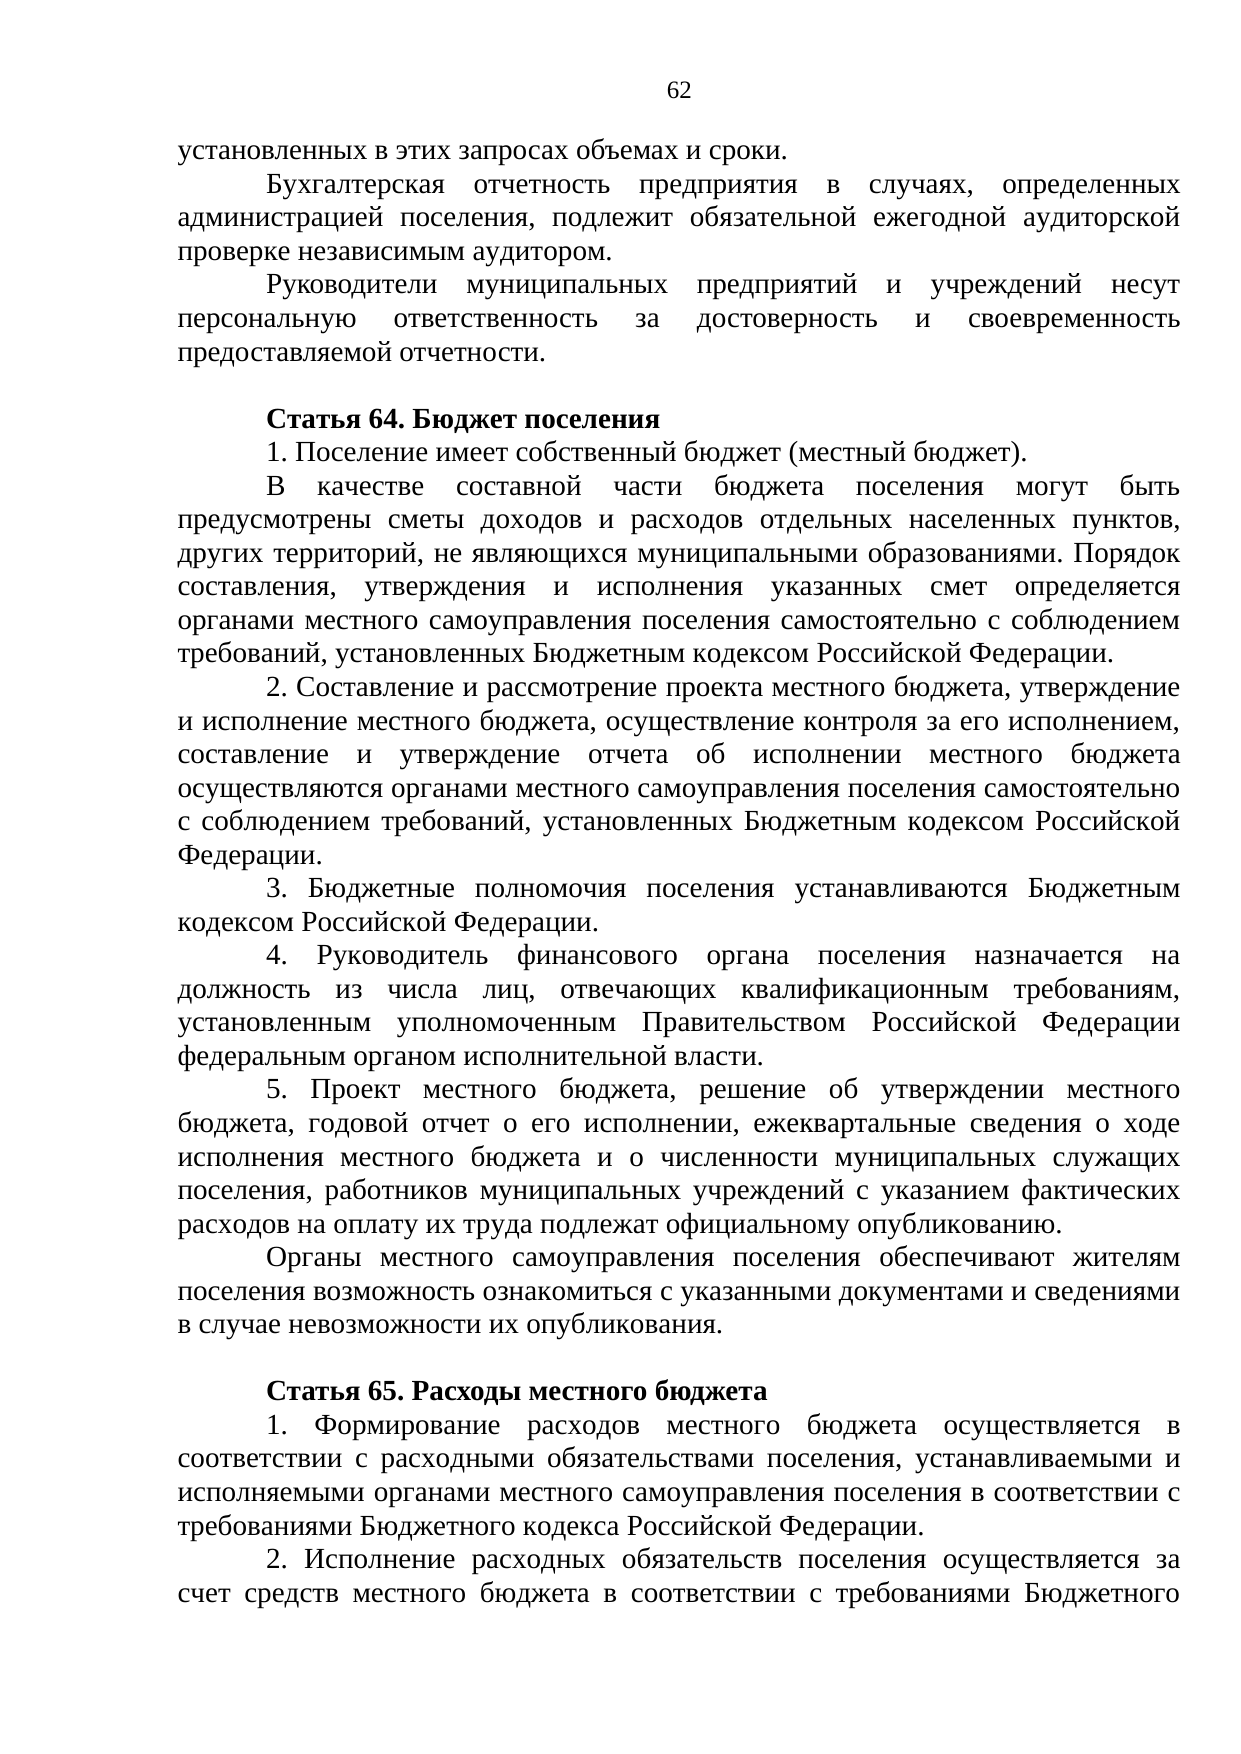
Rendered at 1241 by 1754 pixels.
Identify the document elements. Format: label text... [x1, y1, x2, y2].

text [177, 1541, 1181, 1608]
text Бухгалтерская отчетность предприятия в случаях, определенных администрацией поселения, подлежит обязательной ежегодной аудиторской проверке независимым аудитором. [177, 166, 1181, 267]
text 2. Составление и рассмотрение проекта местного бюджета, утверждение и исполнение местного бюджета, осуществление контроля за его исполнением, составление и утверждение отчета об исполнении местного бюджета осуществляются органами местного самоуправления поселения самостоятельно с соблюдением требований, установленных Бюджетным кодексом Российской Федерации. [177, 669, 1181, 870]
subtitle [177, 132, 1181, 166]
text Статья 64. Бюджет поселения [177, 401, 1181, 434]
text Статья 65. Расходы местного бюджета [177, 1373, 1181, 1407]
text 1. Формирование расходов местного бюджета осуществляется в соответствии с расходными обязательствами поселения, устанавливаемыми и исполняемыми органами местного самоуправления поселения в соответствии с требованиями Бюджетного кодекса Российской Федерации. [177, 1407, 1181, 1541]
text 4. Руководитель финансового органа поселения назначается на должность из числа лиц, отвечающих квалификационным требованиям, установленным уполномоченным Правительством Российской Федерации федеральным органом исполнительной власти. [177, 937, 1181, 1072]
text 1. Поселение имеет собственный бюджет (местный бюджет). [177, 434, 1181, 468]
text 5. Проект местного бюджета, решение об утверждении местного бюджета, годовой отчет о его исполнении, ежеквартальные сведения о ходе исполнения местного бюджета и о численности муниципальных служащих поселения, работников муниципальных учреждений с указанием фактических расходов на оплату их труда подлежат официальному опубликованию. [177, 1072, 1181, 1239]
text Органы местного самоуправления поселения обеспечивают жителям поселения возможность ознакомиться с указанными документами и сведениями в случае невозможности их опубликования. [177, 1239, 1181, 1340]
text В качестве составной части бюджета поселения могут быть предусмотрены сметы доходов и расходов отдельных населенных пунктов, других территорий, не являющихся муниципальными образованиями. Порядок составления, утверждения и исполнения указанных смет определяется органами местного самоуправления поселения самостоятельно с соблюдением требований, установленных Бюджетным кодексом Российской Федерации. [177, 468, 1181, 669]
text 3. Бюджетные полномочия поселения устанавливаются Бюджетным кодексом Российской Федерации. [177, 870, 1181, 937]
subtitle Руководители муниципальных предприятий и учреждений несут персональную ответственность за достоверность и своевременность предоставляемой отчетности. [177, 267, 1181, 367]
